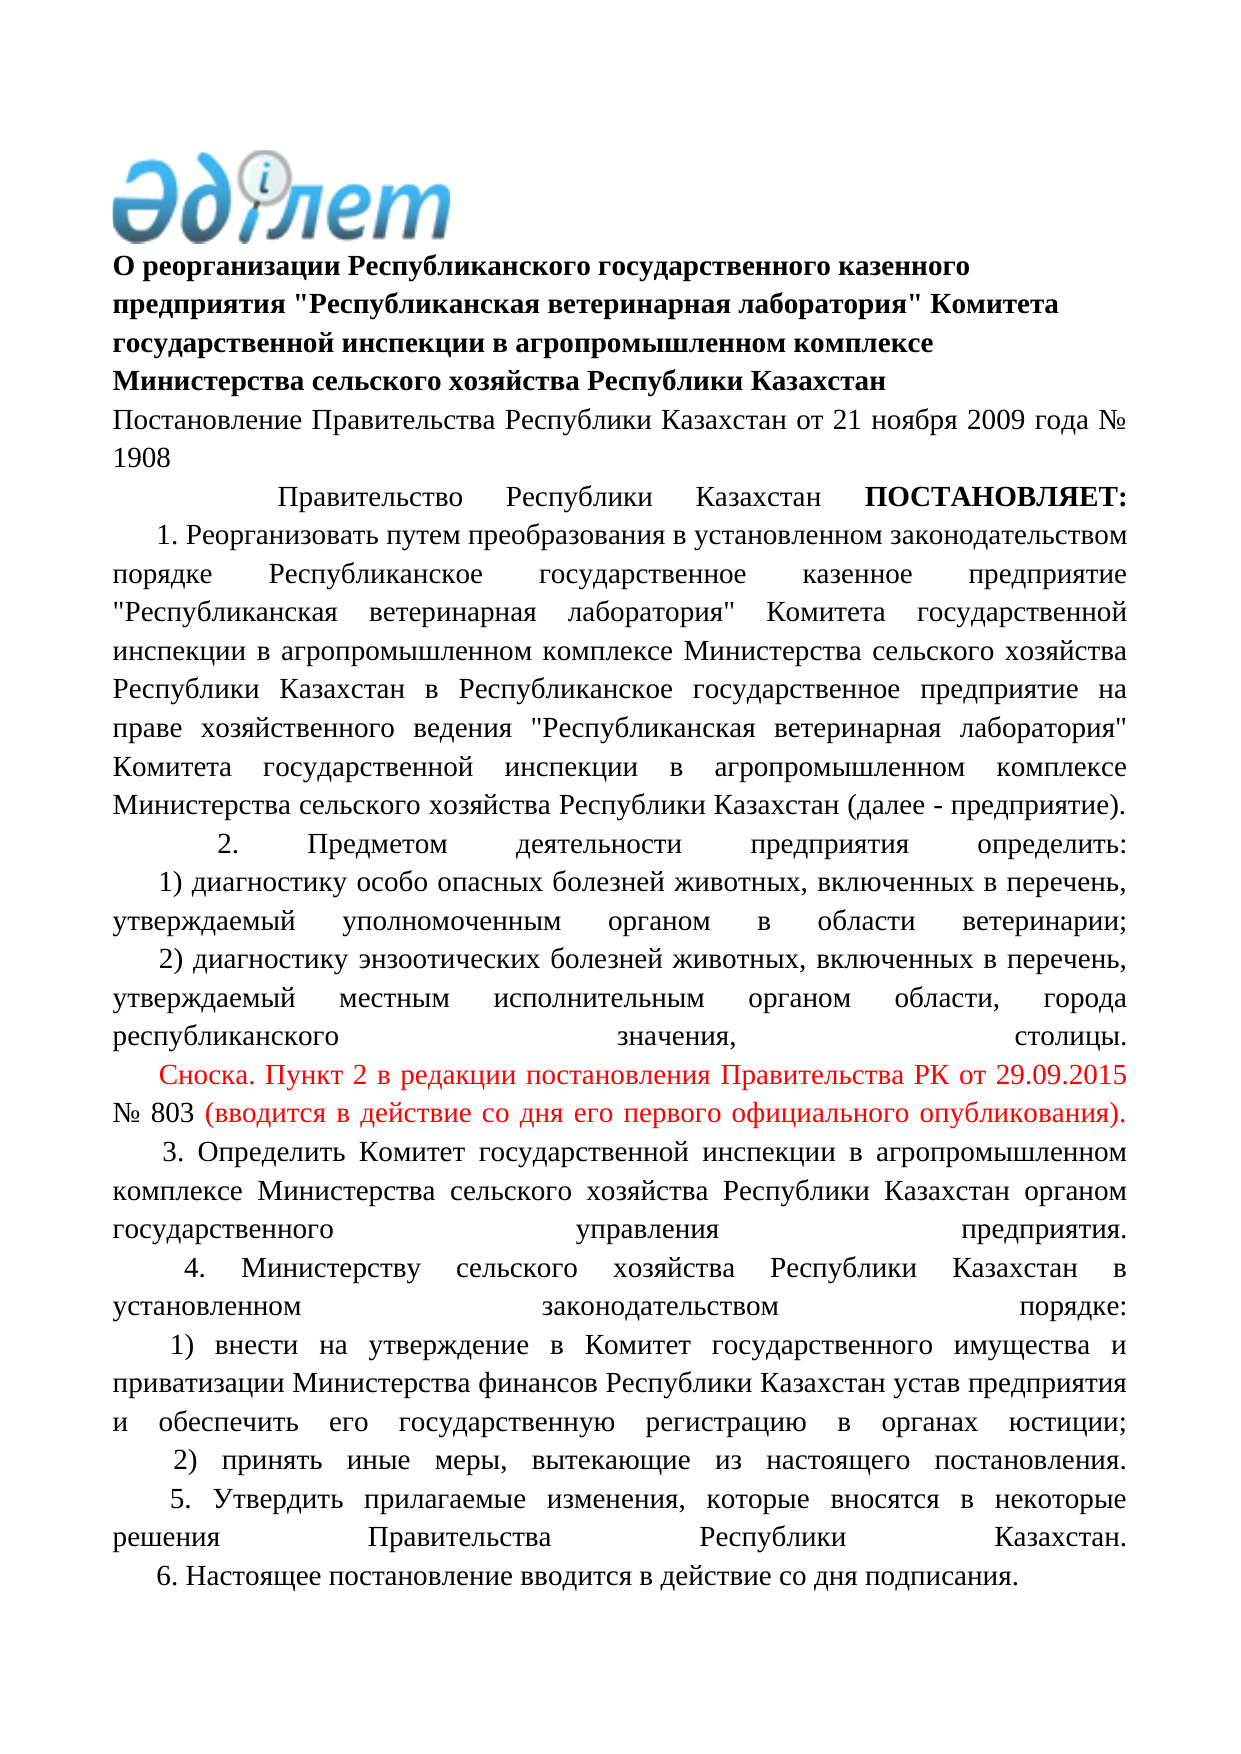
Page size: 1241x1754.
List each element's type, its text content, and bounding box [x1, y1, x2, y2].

text О реорганизации Республиканского государственного казенного предприятия "Республиканская ветеринарная лаборатория" Комитета государственной инспекции в агропромышленном комплексе Министерства сельского хозяйства Республики Казахстан [112, 248, 1128, 397]
text Постановление Правительства Республики Казахстан от 21 ноября 2009 года № 1908 [112, 402, 1128, 474]
picture [112, 150, 451, 244]
text Правительство Республики Казахстан ПОСТАНОВЛЯЕТ: 1. Реорганизовать путем преобразования в установленном законодательством порядке Республиканское государственное казенное предприятие "Республиканская ветеринарная лаборатория" Комитета государственной инспекции в агропромышленном комплексе Министерства сельского хозяйства Республики Казахстан в Республиканское государственное предприятие на праве хозяйственного ведения "Республиканская ветеринарная лаборатория" Комитета государственной инспекции в агропромышленном комплексе Министерства сельского хозяйства Республики Казахстан (далее - предприятие). 2. Предметом деятельности предприятия определить: 1) диагностику особо опасных болезней животных, включенных в перечень, утверждаемый уполномоченным органом в области ветеринарии; 2) диагностику энзоотических болезней животных, включенных в перечень, утверждаемый местным исполнительным органом области, города республиканского значения, столицы. Сноска. Пункт 2 в редакции постановления Правительства РК от 29.09.2015 № 803 (вводится в действие со дня его первого официального опубликования). 3. Определить Комитет государственной инспекции в агропромышленном комплексе Министерства сельского хозяйства Республики Казахстан органом государственного управления предприятия. 4. Министерству сельского хозяйства Республики Казахстан в установленном законодательством порядке: 1) внести на утверждение в Комитет государственного имущества и приватизации Министерства финансов Республики Казахстан устав предприятия и обеспечить его государственную регистрацию в органах юстиции; 2) принять иные меры, вытекающие из настоящего постановления. 5. Утвердить прилагаемые изменения, которые вносятся в некоторые решения Правительства Республики Казахстан. 6. Настоящее постановление вводится в действие со дня подписания. [112, 479, 1128, 1592]
